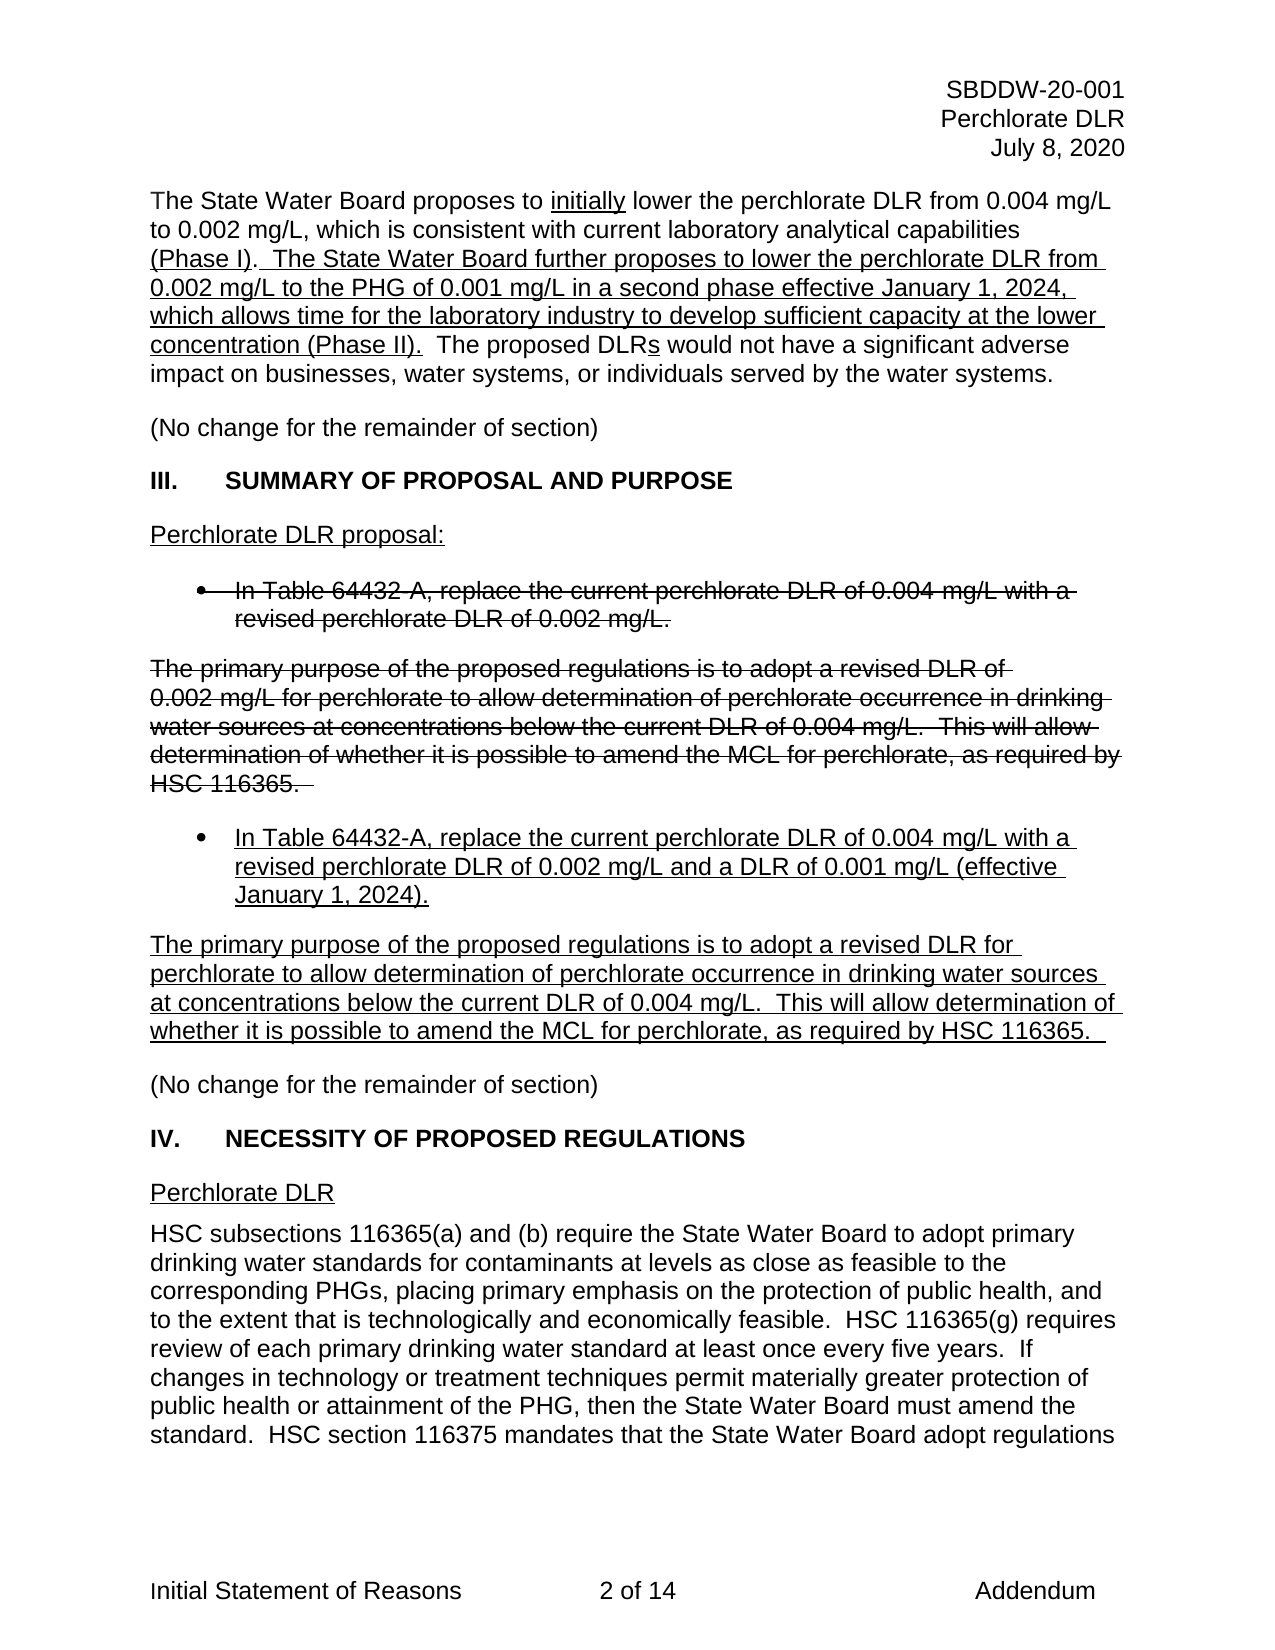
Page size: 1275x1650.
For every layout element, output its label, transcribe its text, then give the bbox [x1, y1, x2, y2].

text The State Water Board proposes to initially lower the perchlorate DLR from 0.004 mg/L to 0.002 mg/L, which is consistent with current laboratory analytical capabilities (Phase I). The State Water Board further proposes to lower the perchlorate DLR from 0.002 mg/L to the PHG of 0.001 mg/L in a second phase effective January 1, 2024, which allows time for the laboratory industry to develop sufficient capacity at the lower concentration (Phase II). The proposed DLRs would not have a significant adverse impact on businesses, water systems, or individuals served by the water systems. [150, 186, 1125, 387]
list SUMMARY OF PROPOSAL AND PURPOSE [150, 466, 1125, 495]
text Perchlorate DLR proposal: [150, 520, 1125, 549]
text The primary purpose of the proposed regulations is to adopt a revised DLR for perchlorate to allow determination of perchlorate occurrence in drinking water sources at concentrations below the current DLR of 0.004 mg/L. This will allow determination of whether it is possible to amend the MCL for perchlorate, as required by HSC 116365. [150, 930, 1125, 1045]
list In Table 64432-A, replace the current perchlorate DLR of 0.004 mg/L with a revised perchlorate DLR of 0.002 mg/L and a DLR of 0.001 mg/L (effective January 1, 2024). [197, 823, 1125, 909]
list NECESSITY OF PROPOSED REGULATIONS [150, 1124, 1125, 1152]
text (No change for the remainder of section) [150, 412, 1125, 441]
text The primary purpose of the proposed regulations is to adopt a revised DLR of 0.002 mg/L for perchlorate to allow determination of perchlorate occurrence in drinking water sources at concentrations below the current DLR of 0.004 mg/L. This will allow determination of whether it is possible to amend the MCL for perchlorate, as required by HSC 116365. [150, 654, 1125, 798]
text (No change for the remainder of section) [150, 1070, 1125, 1099]
list In Table 64432-A, replace the current perchlorate DLR of 0.004 mg/L with a revised perchlorate DLR of 0.002 mg/L. [197, 576, 1125, 633]
text Perchlorate DLR [150, 1177, 1125, 1206]
